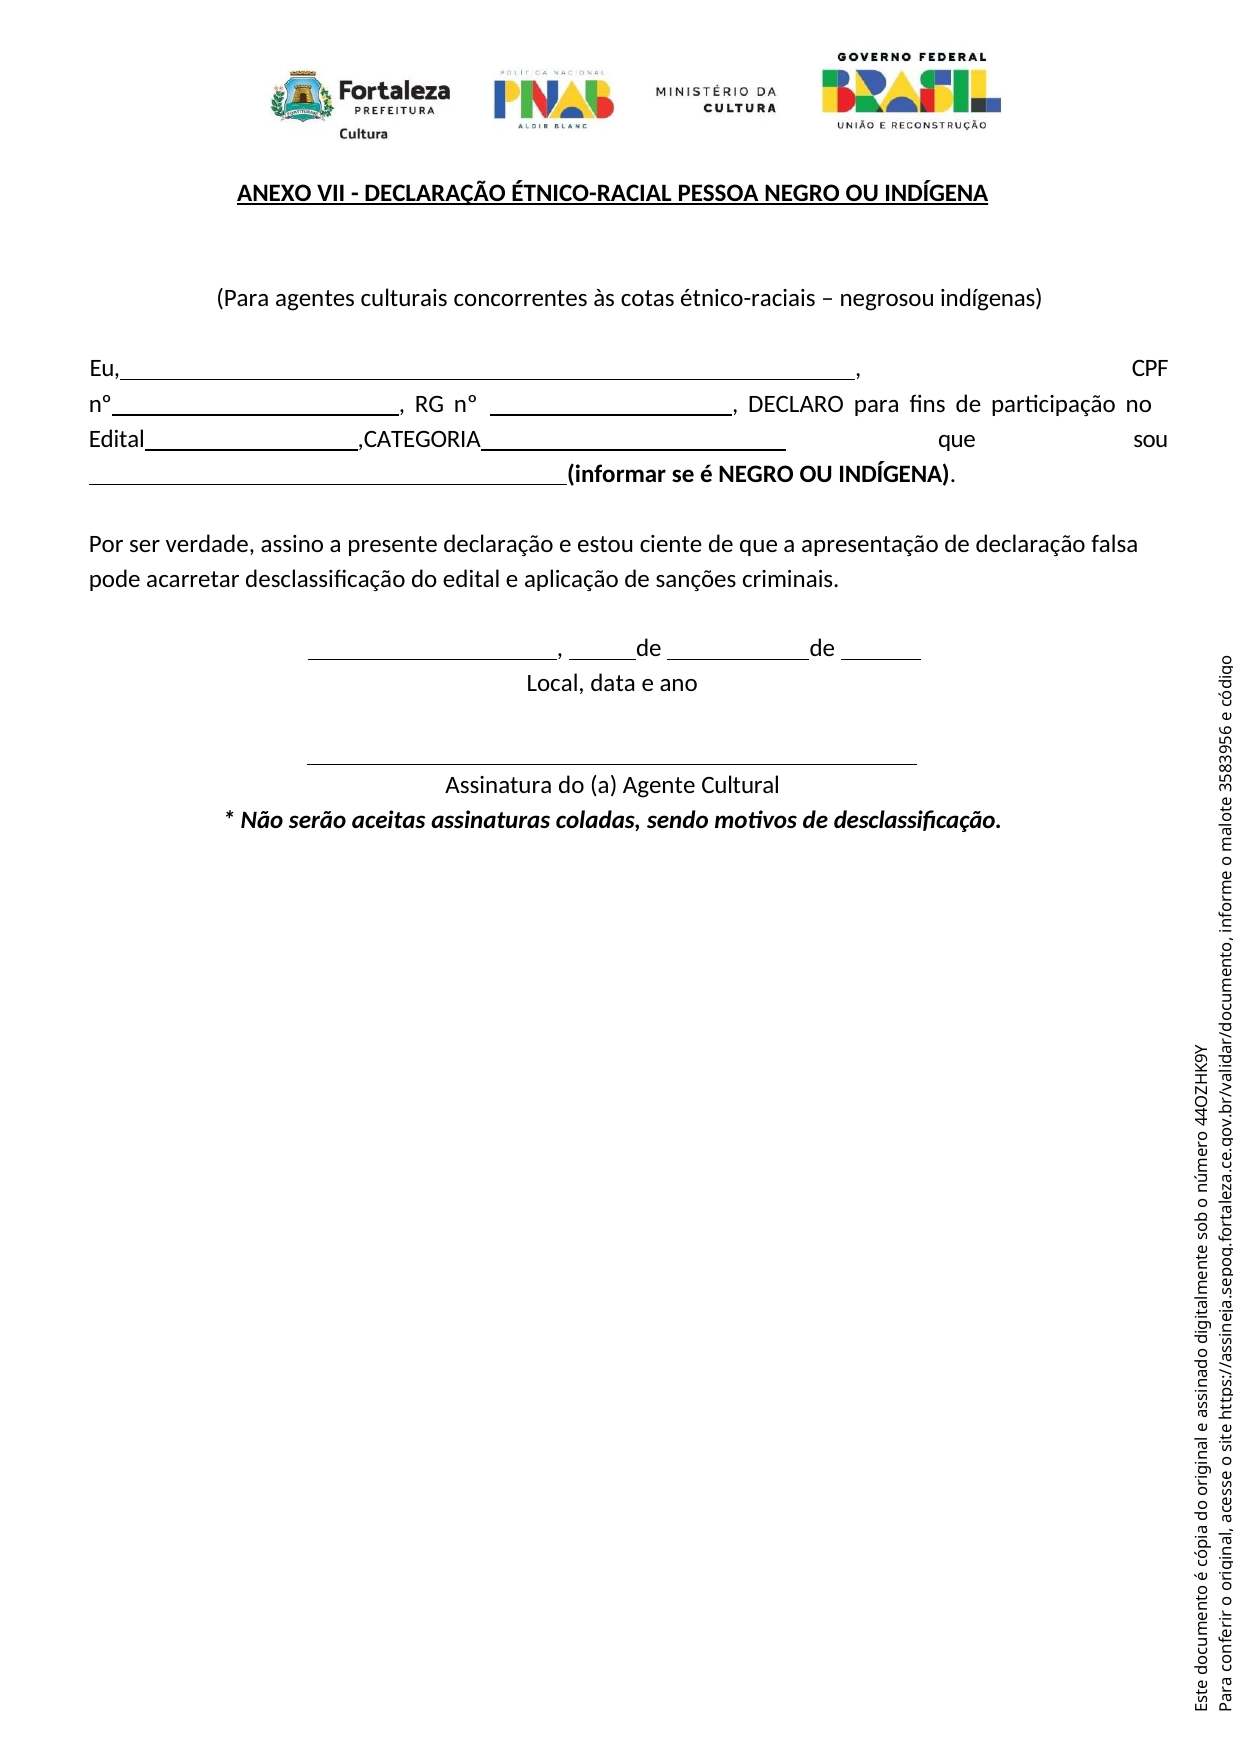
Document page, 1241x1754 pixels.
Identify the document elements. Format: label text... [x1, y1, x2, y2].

text Por ser verdade, assino a presente declaração e estou ciente de que a apresentação de declaração falsa pode acarretar desclassificação do edital e aplicação de sanções criminais. [88, 528, 1170, 593]
text Eu, , CPF [77, 353, 1181, 383]
subtitle (informar se é NEGRO OU INDÍGENA). [88, 458, 1182, 488]
picture [263, 43, 1007, 141]
text , de de Local, data e ano [307, 632, 922, 698]
text nº , RG nº , DECLARO para fins de participação no Edital ,CATEGORIA que sou [88, 388, 1170, 453]
subtitle ANEXO VII - DECLARAÇÃO ÉTNICO-RACIAL PESSOA NEGRO OU INDÍGENA [77, 177, 1148, 208]
text (Para agentes culturais concorrentes às cotas étnico-raciais – negrosou indígenas) [77, 282, 1182, 313]
text * Não serão aceitas assinaturas coladas, sendo motivos de desclassificação. [77, 804, 1147, 834]
text Assinatura do (a) Agente Cultural [77, 769, 1148, 799]
